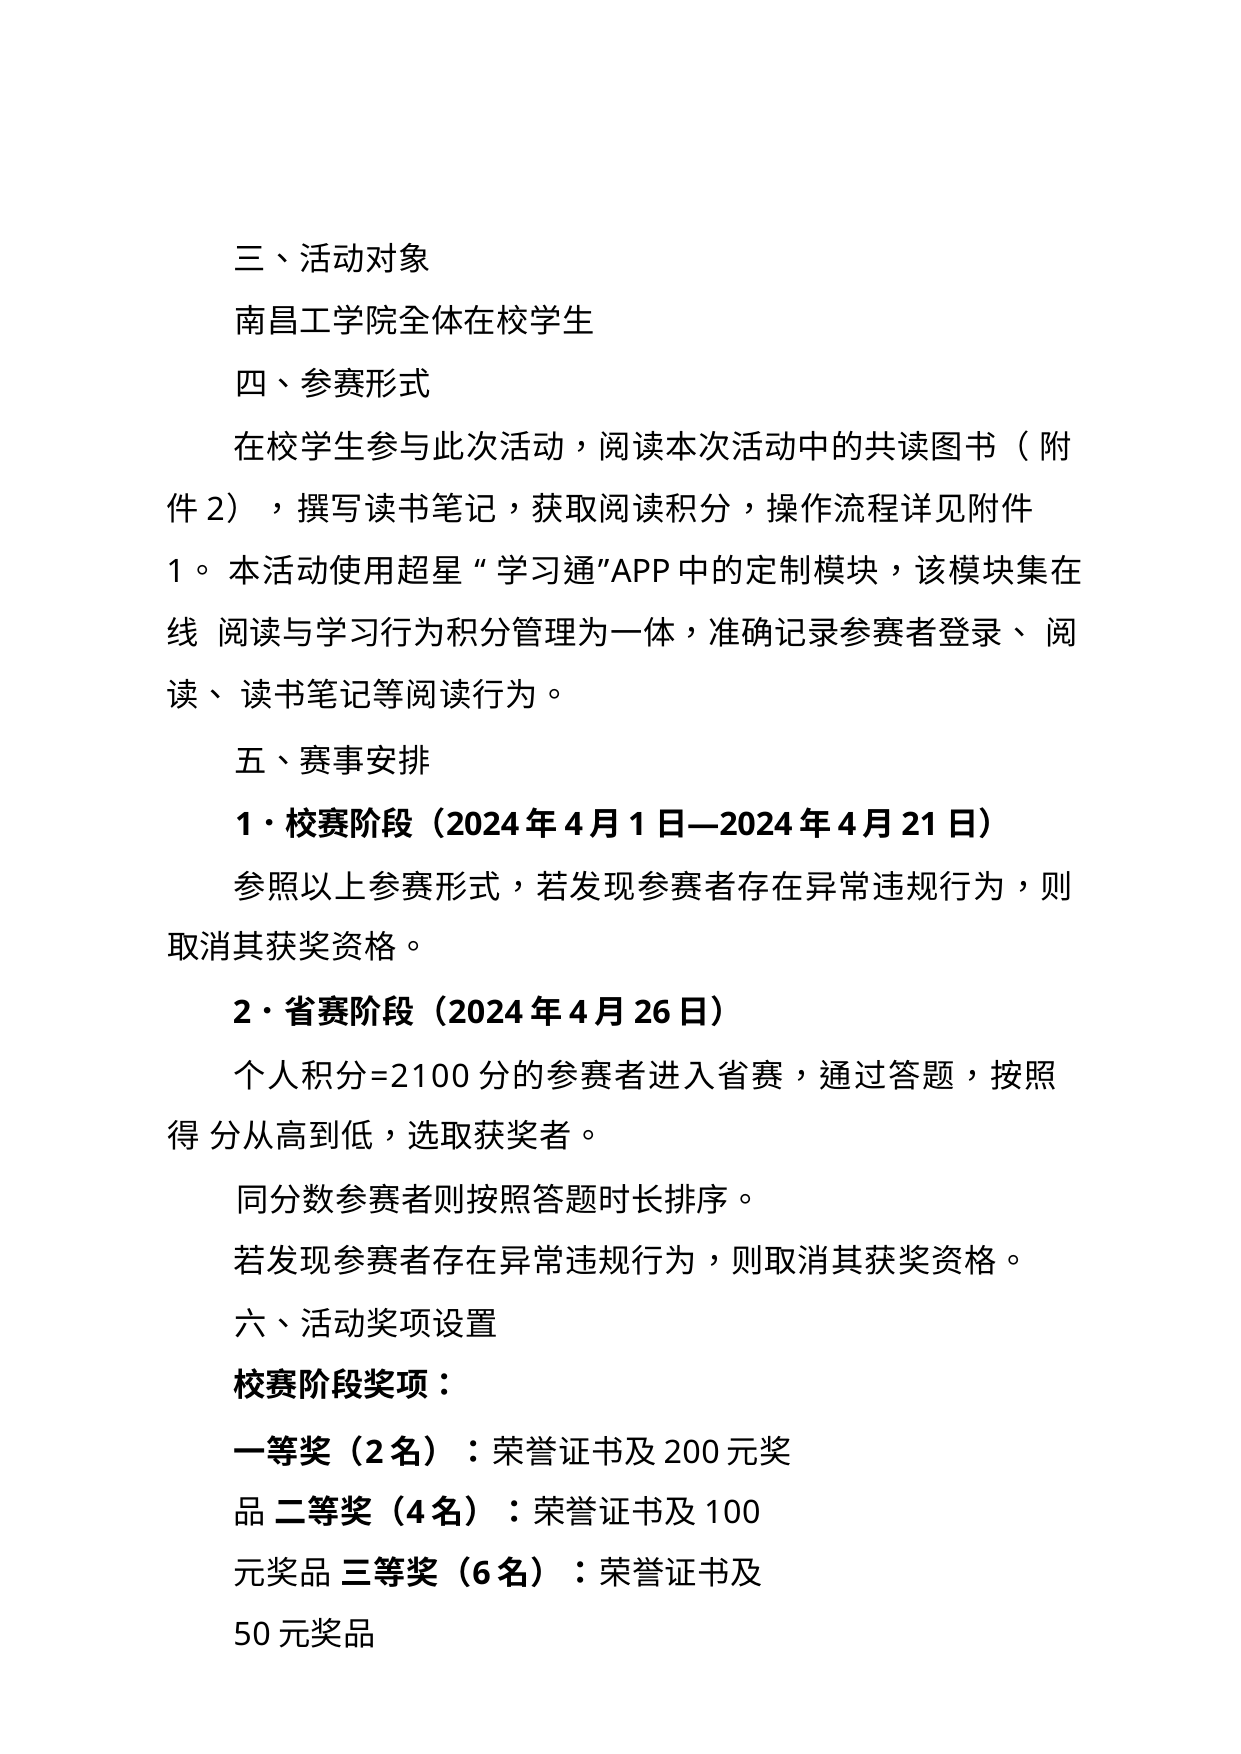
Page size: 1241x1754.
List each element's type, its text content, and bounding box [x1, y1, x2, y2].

text 1．校赛阶段（2024年4月1 日—2024年4月21 日） [235, 801, 1091, 844]
text 六、活动奖项设置 [234, 1303, 1091, 1344]
text 四、参赛形式 [235, 362, 1091, 403]
text 三、活动对象 [234, 238, 1091, 279]
text 2．省赛阶段（2024年4月26日） [233, 990, 1091, 1032]
text 在校学生参与此次活动，阅读本次活动中的共读图书（ 附 件2），撰写读书笔记，获取阅读积分，操作流程详见附件1。 本活动使用超星 “ 学习通”APP中的定制模块，该模块集在线 阅读与学习行为积分管理为一体，准确记录参赛者登录、 阅读、 读书笔记等阅读行为。 [166, 424, 1091, 716]
text 参照以上参赛形式，若发现参赛者存在异常违规行为，则 取消其获奖资格。 [167, 864, 1075, 968]
text 校赛阶段奖项： [233, 1364, 1091, 1405]
text 五、赛事安排 [234, 739, 1091, 781]
text 同分数参赛者则按照答题时长排序。 [236, 1179, 1091, 1219]
text 南昌工学院全体在校学生 [234, 300, 1091, 340]
text 一等奖（2名）：荣誉证书及200元奖品 二等奖（4名）：荣誉证书及100元奖品 三等奖（6名）：荣誉证书及50元奖品 [233, 1429, 799, 1654]
text 若发现参赛者存在异常违规行为，则取消其获奖资格。 [233, 1241, 1091, 1281]
text 个人积分=2100分的参赛者进入省赛，通过答题，按照得 分从高到低，选取获奖者。 [167, 1052, 1074, 1157]
